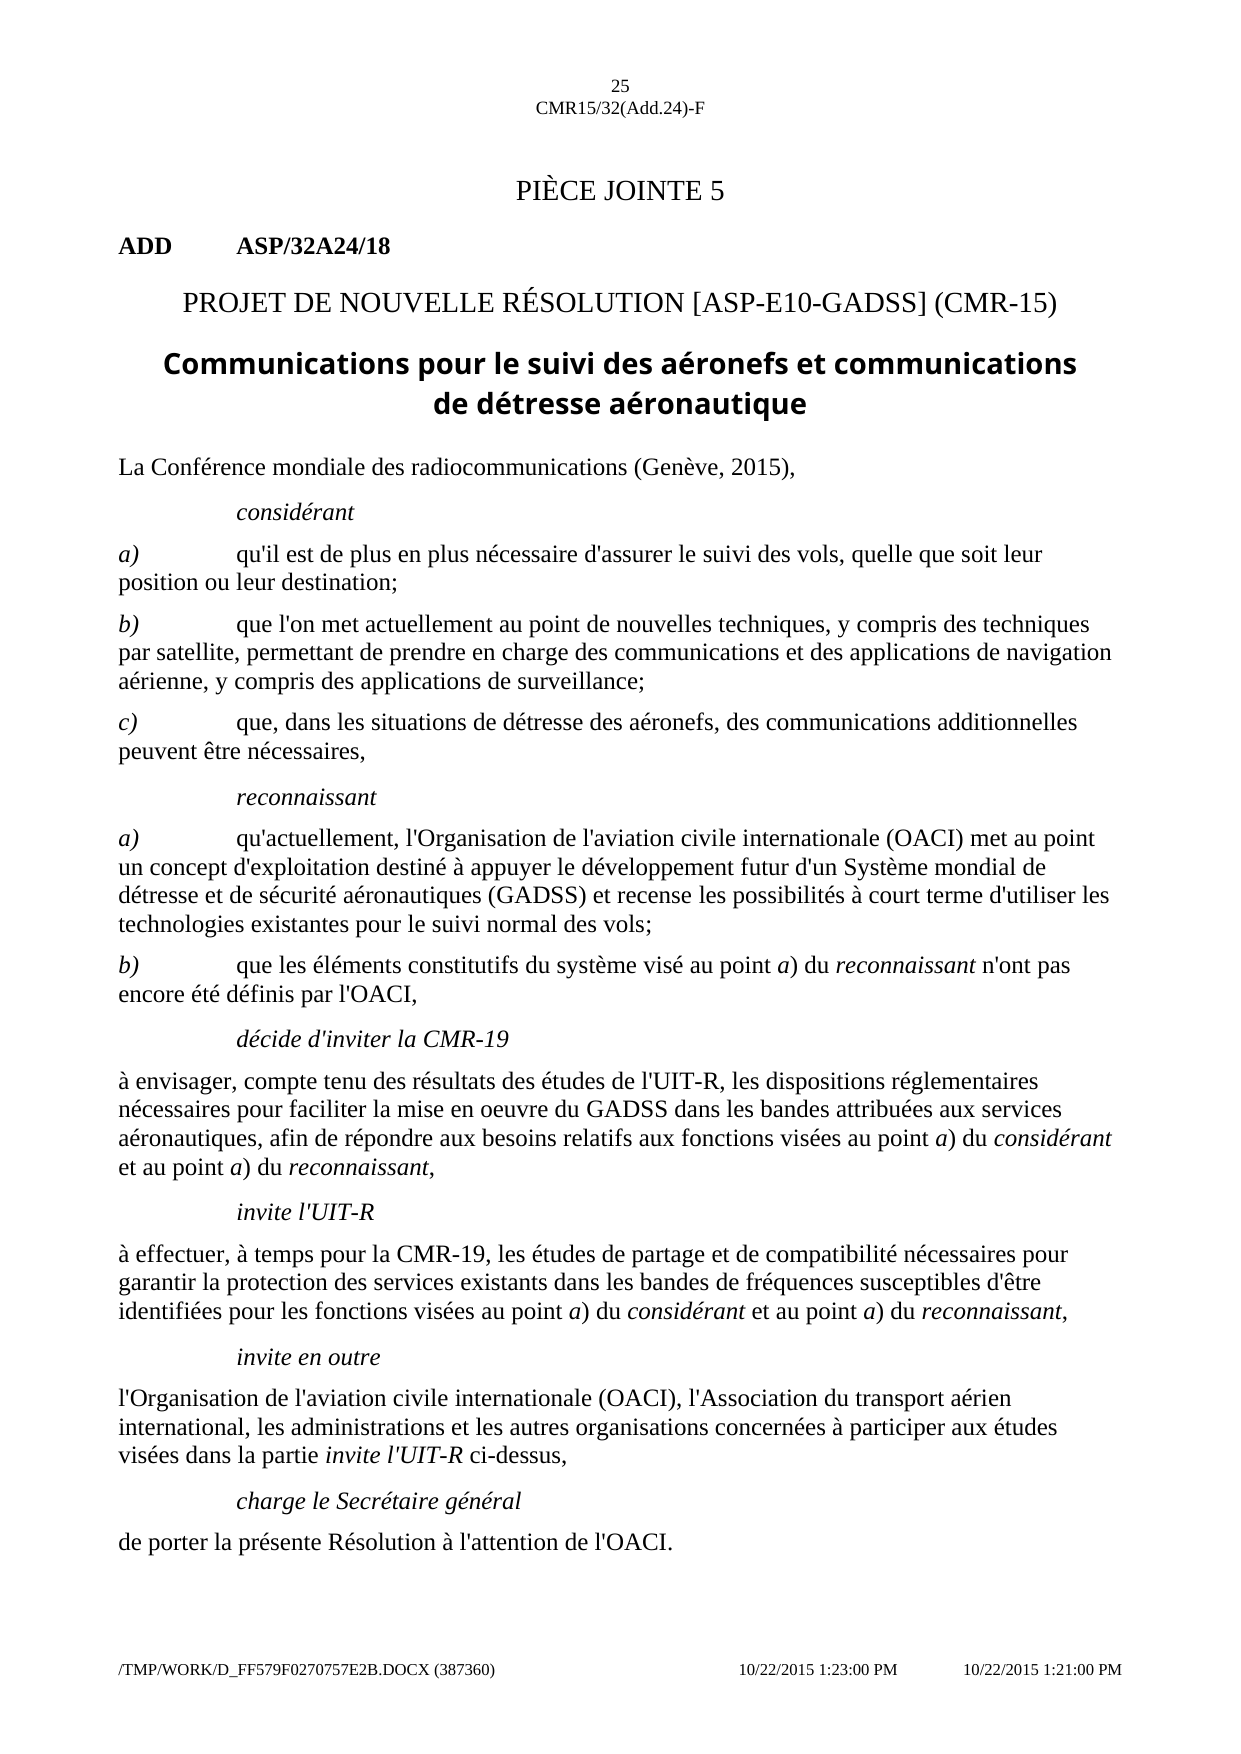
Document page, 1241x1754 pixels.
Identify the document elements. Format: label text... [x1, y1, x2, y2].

text considérant [236, 497, 1122, 526]
text b) que l'on met actuellement au point de nouvelles techniques, y compris des techniques par satellite, permettant de prendre en charge des communications et des applications de navigation aérienne, y compris des applications de surveillance; [118, 609, 1122, 695]
title Communications pour le suivi des aéronefs et communications de détresse aéronautique [118, 343, 1122, 423]
text charge le Secrétaire général [236, 1486, 1122, 1514]
text ADD ASP/32A24/18 [118, 231, 1122, 260]
text à effectuer, à temps pour la CMR-19, les études de partage et de compatibilité nécessaires pour garantir la protection des services existants dans les bandes de fréquences susceptibles d'être identifiées pour les fonctions visées au point a) du considérant et au point a) du reconnaissant, [118, 1239, 1122, 1325]
text à envisager, compte tenu des résultats des études de l'UIT-R, les dispositions réglementaires nécessaires pour faciliter la mise en oeuvre du GADSS dans les bandes attribuées aux services aéronautiques, afin de répondre aux besoins relatifs aux fonctions visées au point a) du considérant et au point a) du reconnaissant, [118, 1066, 1122, 1181]
text reconnaissant [236, 782, 1122, 810]
text décide d'inviter la CMR-19 [236, 1024, 1122, 1053]
text PIèCE JOINTE 5 [118, 173, 1122, 206]
text c) que, dans les situations de détresse des aéronefs, des communications additionnelles peuvent être nécessaires, [118, 707, 1122, 765]
text a) qu'actuellement, l'Organisation de l'aviation civile internationale (OACI) met au point un concept d'exploitation destiné à appuyer le développement futur d'un Système mondial de détresse et de sécurité aéronautiques (GADSS) et recense les possibilités à court terme d'utiliser les technologies existantes pour le suivi normal des vols; [118, 823, 1122, 938]
text l'Organisation de l'aviation civile internationale (OACI), l'Association du transport aérien international, les administrations et les autres organisations concernées à participer aux études visées dans la partie invite l'UIT-R ci-dessus, [118, 1383, 1122, 1469]
text b) que les éléments constitutifs du système visé au point a) du reconnaissant n'ont pas encore été définis par l'OACI, [118, 950, 1122, 1008]
text de porter la présente Résolution à l'attention de l'OACI. [118, 1527, 1122, 1556]
text Projet de nouvelle Résolution [ASP-E10-GADSS] (CMR-15) [118, 285, 1122, 318]
text invite l'UIT-R [236, 1197, 1122, 1226]
title La Conférence mondiale des radiocommunications (Genève, 2015), [118, 452, 1122, 481]
text a) qu'il est de plus en plus nécessaire d'assurer le suivi des vols, quelle que soit leur position ou leur destination; [118, 539, 1122, 596]
text invite en outre [236, 1342, 1122, 1370]
